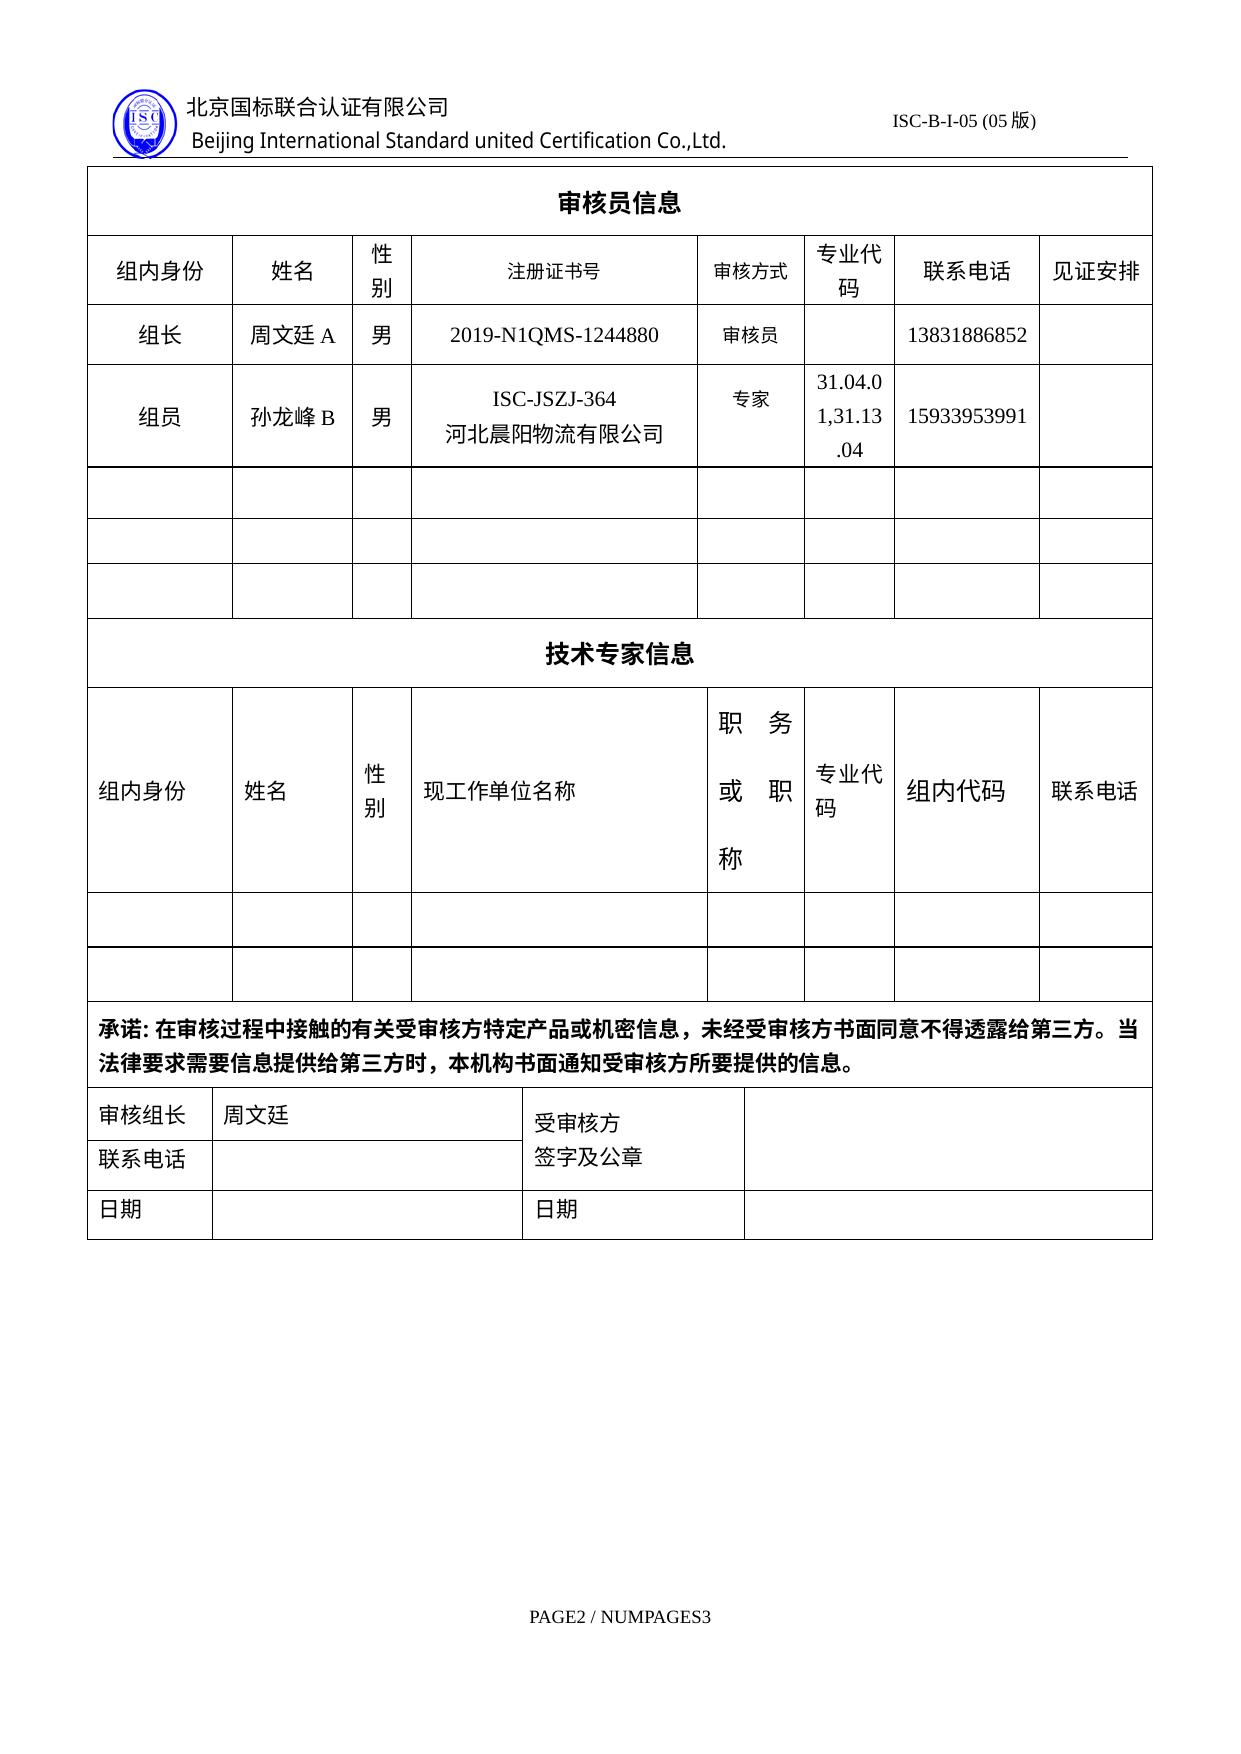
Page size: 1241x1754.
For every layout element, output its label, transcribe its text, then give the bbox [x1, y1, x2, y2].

table_cell 31.04.01,31.13.04 [805, 365, 894, 466]
table_cell [1040, 468, 1152, 518]
table_cell 组员 [88, 365, 232, 466]
table_cell 联系电话 [88, 1141, 212, 1189]
table_cell 周文廷 [213, 1088, 522, 1140]
table_cell 周文廷A [233, 305, 352, 363]
table_cell 职务或职称 [708, 688, 804, 892]
table_cell 姓名 [233, 236, 352, 304]
table_cell [708, 893, 804, 946]
table_cell 联系电话 [1040, 688, 1152, 892]
table_cell [1040, 365, 1152, 466]
table_cell 技术专家信息 [88, 619, 1152, 687]
table_cell 审核方式 [698, 236, 804, 304]
table_cell [805, 468, 894, 518]
table_cell 审核组长 [88, 1088, 212, 1140]
table_cell [88, 564, 232, 618]
table_cell [895, 468, 1039, 518]
table_cell 组内代码 [895, 688, 1039, 892]
table_cell 13831886852 [895, 305, 1039, 363]
table_cell [88, 948, 232, 1001]
table_cell [412, 468, 697, 518]
table_cell [805, 305, 894, 363]
table_cell [88, 519, 232, 563]
table_cell [412, 564, 697, 618]
table_cell 2019-N1QMS-1244880 [412, 305, 697, 363]
table_cell 专业代码 [805, 236, 894, 304]
table_cell 姓名 [233, 688, 352, 892]
table_cell [233, 519, 352, 563]
table_cell 审核员信息 [88, 167, 1152, 235]
table_cell [805, 893, 894, 946]
table_cell [895, 519, 1039, 563]
table_cell [88, 468, 232, 518]
table_cell [895, 893, 1039, 946]
table_cell [233, 948, 352, 1001]
table_cell 日期 [523, 1191, 744, 1239]
picture [112, 89, 180, 158]
table_cell 15933953991 [895, 365, 1039, 466]
table_cell [1040, 564, 1152, 618]
table_cell [213, 1141, 522, 1189]
table_cell [745, 1088, 1152, 1189]
table_cell [708, 948, 804, 1001]
table_cell [412, 948, 707, 1001]
table_cell [698, 564, 804, 618]
table_cell [412, 519, 697, 563]
table_cell 专家 [698, 365, 804, 466]
table_cell 组长 [88, 305, 232, 363]
table_cell [88, 893, 232, 946]
table_cell 孙龙峰B [233, 365, 352, 466]
table_cell [1040, 305, 1152, 363]
table_cell [353, 519, 411, 563]
table_cell 受审核方 签字及公章 [523, 1088, 744, 1189]
table_cell [698, 468, 804, 518]
table_cell 承诺: 在审核过程中接触的有关受审核方特定产品或机密信息，未经受审核方书面同意不得透露给第三方。当法律要求需要信息提供给第三方时，本机构书面通知受审核方所要提供的信息。 [88, 1002, 1152, 1087]
table_cell 性别 [353, 688, 411, 892]
table_cell [1040, 948, 1152, 1001]
table_cell ISC-JSZJ-364 河北晨阳物流有限公司 [412, 365, 697, 466]
table_cell 注册证书号 [412, 236, 697, 304]
table_cell 审核员 [698, 305, 804, 363]
table_cell [353, 468, 411, 518]
table_cell 组内身份 [88, 688, 232, 892]
table_cell [895, 948, 1039, 1001]
table_cell 联系电话 [895, 236, 1039, 304]
table_cell 日期 [88, 1191, 212, 1239]
table_cell [805, 948, 894, 1001]
table_cell [233, 564, 352, 618]
table_cell 见证安排 [1040, 236, 1152, 304]
table_cell [805, 519, 894, 563]
table_cell [1040, 893, 1152, 946]
table_cell [895, 564, 1039, 618]
table_cell [698, 519, 804, 563]
table_cell [233, 893, 352, 946]
table_cell [745, 1191, 1152, 1239]
table_cell 男 [353, 365, 411, 466]
table_cell [233, 468, 352, 518]
table_cell [353, 948, 411, 1001]
table_cell 性别 [353, 236, 411, 304]
table_cell [805, 564, 894, 618]
table_cell 专业代码 [805, 688, 894, 892]
table_cell 现工作单位名称 [412, 688, 707, 892]
table_cell [213, 1191, 522, 1239]
table_cell 组内身份 [88, 236, 232, 304]
table_cell [1040, 519, 1152, 563]
table_cell [353, 893, 411, 946]
table_cell [353, 564, 411, 618]
table_cell [412, 893, 707, 946]
table_cell 男 [353, 305, 411, 363]
